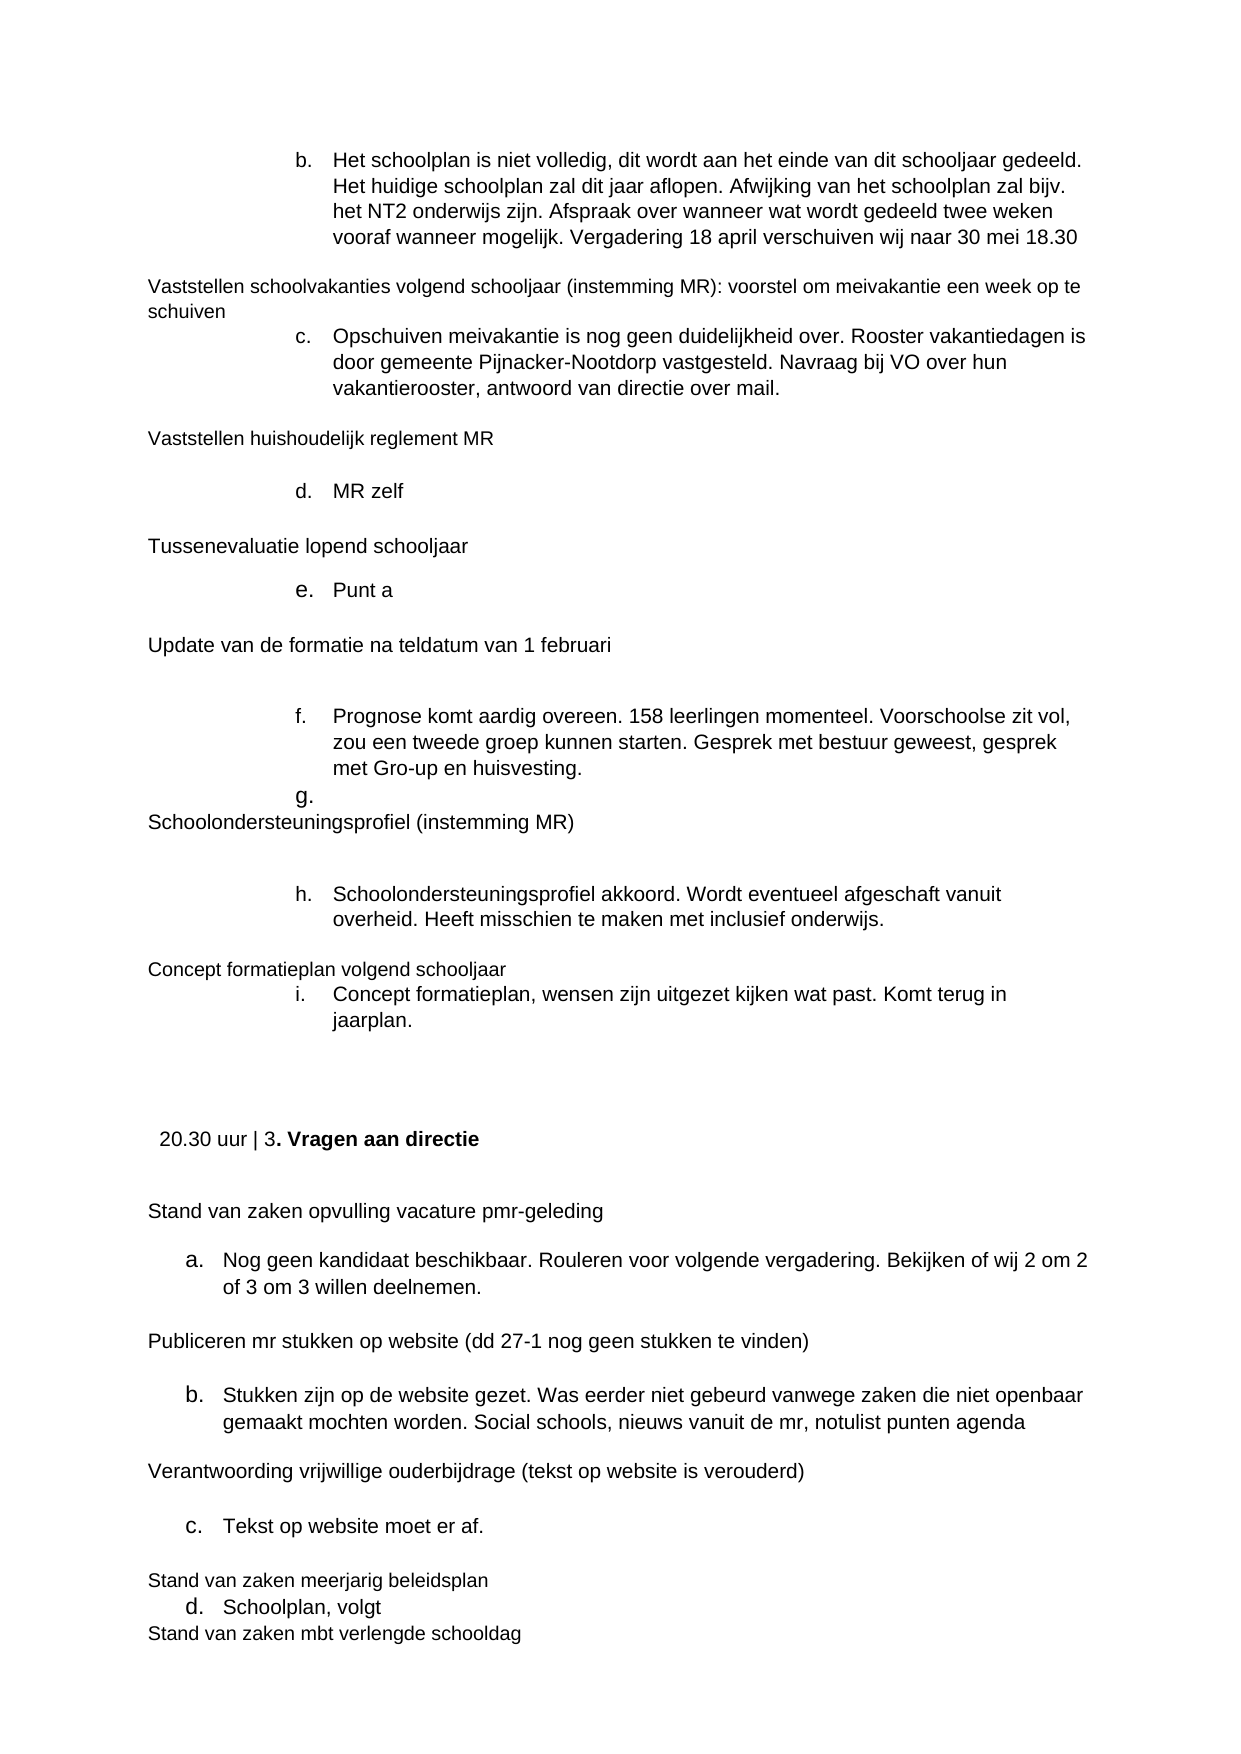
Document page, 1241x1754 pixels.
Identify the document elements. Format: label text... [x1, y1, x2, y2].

list Punt a [295, 576, 1093, 603]
text Tussenevaluatie lopend schooljaar [148, 533, 1093, 557]
text Stand van zaken opvulling vacature pmr-geleding [148, 1198, 1093, 1222]
list MR zelf [295, 479, 1093, 503]
list Opschuiven meivakantie is nog geen duidelijkheid over. Rooster vakantiedagen is door gemeente Pijnacker-Nootdorp vastgesteld. Navraag bij VO over hun vakantierooster, antwoord van directie over mail. [295, 324, 1093, 400]
text Vaststellen huishoudelijk reglement MR [148, 426, 1093, 449]
text Concept formatieplan volgend schooljaar [148, 957, 1093, 980]
list Nog geen kandidaat beschikbaar. Rouleren voor volgende vergadering. Bekijken of wij 2 om 2 of 3 om 3 willen deelnemen. [185, 1246, 1093, 1299]
list Prognose komt aardig overeen. 158 leerlingen momenteel. Voorschoolse zit vol, zou een tweede groep kunnen starten. Gesprek met bestuur geweest, gesprek met Gro-up en huisvesting. [295, 704, 1093, 780]
list Tekst op website moet er af. [185, 1512, 1093, 1538]
text Stand van zaken mbt verlengde schooldag [148, 1622, 1093, 1644]
list Concept formatieplan, wensen zijn uitgezet kijken wat past. Komt terug in jaarplan. [295, 982, 1093, 1032]
list Schoolondersteuningsprofiel akkoord. Wordt eventueel afgeschaft vanuit overheid. Heeft misschien te maken met inclusief onderwijs. [295, 881, 1093, 931]
text Verantwoording vrijwillige ouderbijdrage (tekst op website is verouderd) [148, 1459, 1093, 1483]
text Schoolondersteuningsprofiel (instemming MR) [148, 810, 1093, 834]
list Schoolplan, volgt [185, 1593, 1093, 1619]
list Het schoolplan is niet volledig, dit wordt aan het einde van dit schooljaar gedeeld. Het huidige schoolplan zal dit jaar aflopen. Afwijking van het schoolplan zal bijv. het NT2 onderwijs zijn. Afspraak over wanneer wat wordt gedeeld twee weken vooraf wanneer mogelijk. Vergadering 18 april verschuiven wij naar 30 mei 18.30 [295, 148, 1093, 249]
text Publiceren mr stukken op website (dd 27-1 nog geen stukken te vinden) [148, 1329, 1093, 1353]
text Vaststellen schoolvakanties volgend schooljaar (instemming MR): voorstel om meivakantie een week op te schuiven [148, 275, 1093, 323]
text 20.30 uur | 3. Vragen aan directie [148, 1127, 1093, 1151]
text Stand van zaken meerjarig beleidsplan [148, 1569, 1093, 1591]
text Update van de formatie na teldatum van 1 februari [148, 633, 1093, 657]
list Stukken zijn op de website gezet. Was eerder niet gebeurd vanwege zaken die niet openbaar gemaakt mochten worden. Social schools, nieuws vanuit de mr, notulist punten agenda [185, 1381, 1093, 1433]
